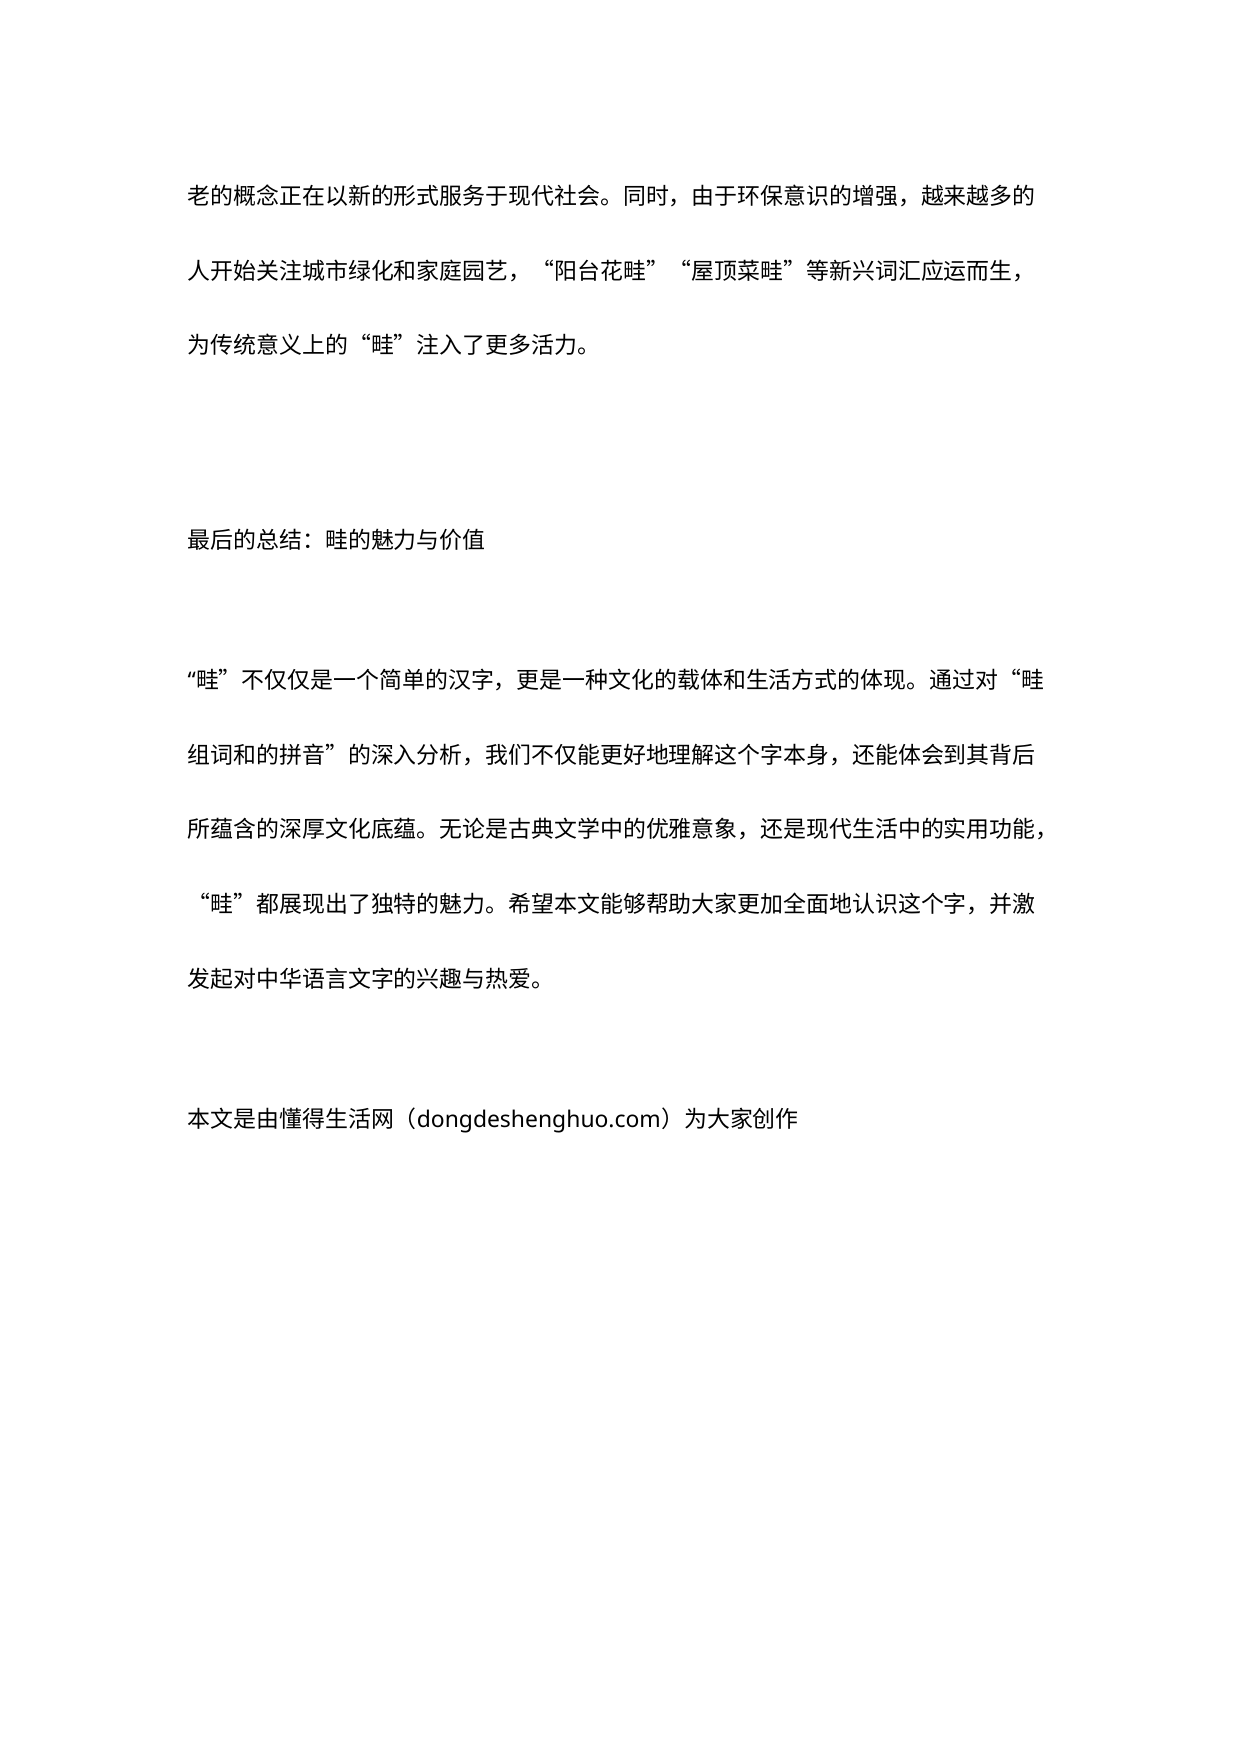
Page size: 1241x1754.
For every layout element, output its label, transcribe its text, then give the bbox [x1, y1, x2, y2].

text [187, 162, 1053, 376]
text 最后的总结：畦的魅力与价值 [187, 506, 1053, 571]
text “畦”不仅仅是一个简单的汉字，更是一种文化的载体和生活方式的体现。通过对“畦组词和的拼音”的深入分析，我们不仅能更好地理解这个字本身，还能体会到其背后所蕴含的深厚文化底蕴。无论是古典文学中的优雅意象，还是现代生活中的实用功能，“畦”都展现出了独特的魅力。希望本文能够帮助大家更加全面地认识这个字，并激发起对中华语言文字的兴趣与热爱。 [187, 646, 1053, 1010]
text 本文是由懂得生活网（dongdeshenghuo.com）为大家创作 [187, 1085, 1053, 1150]
